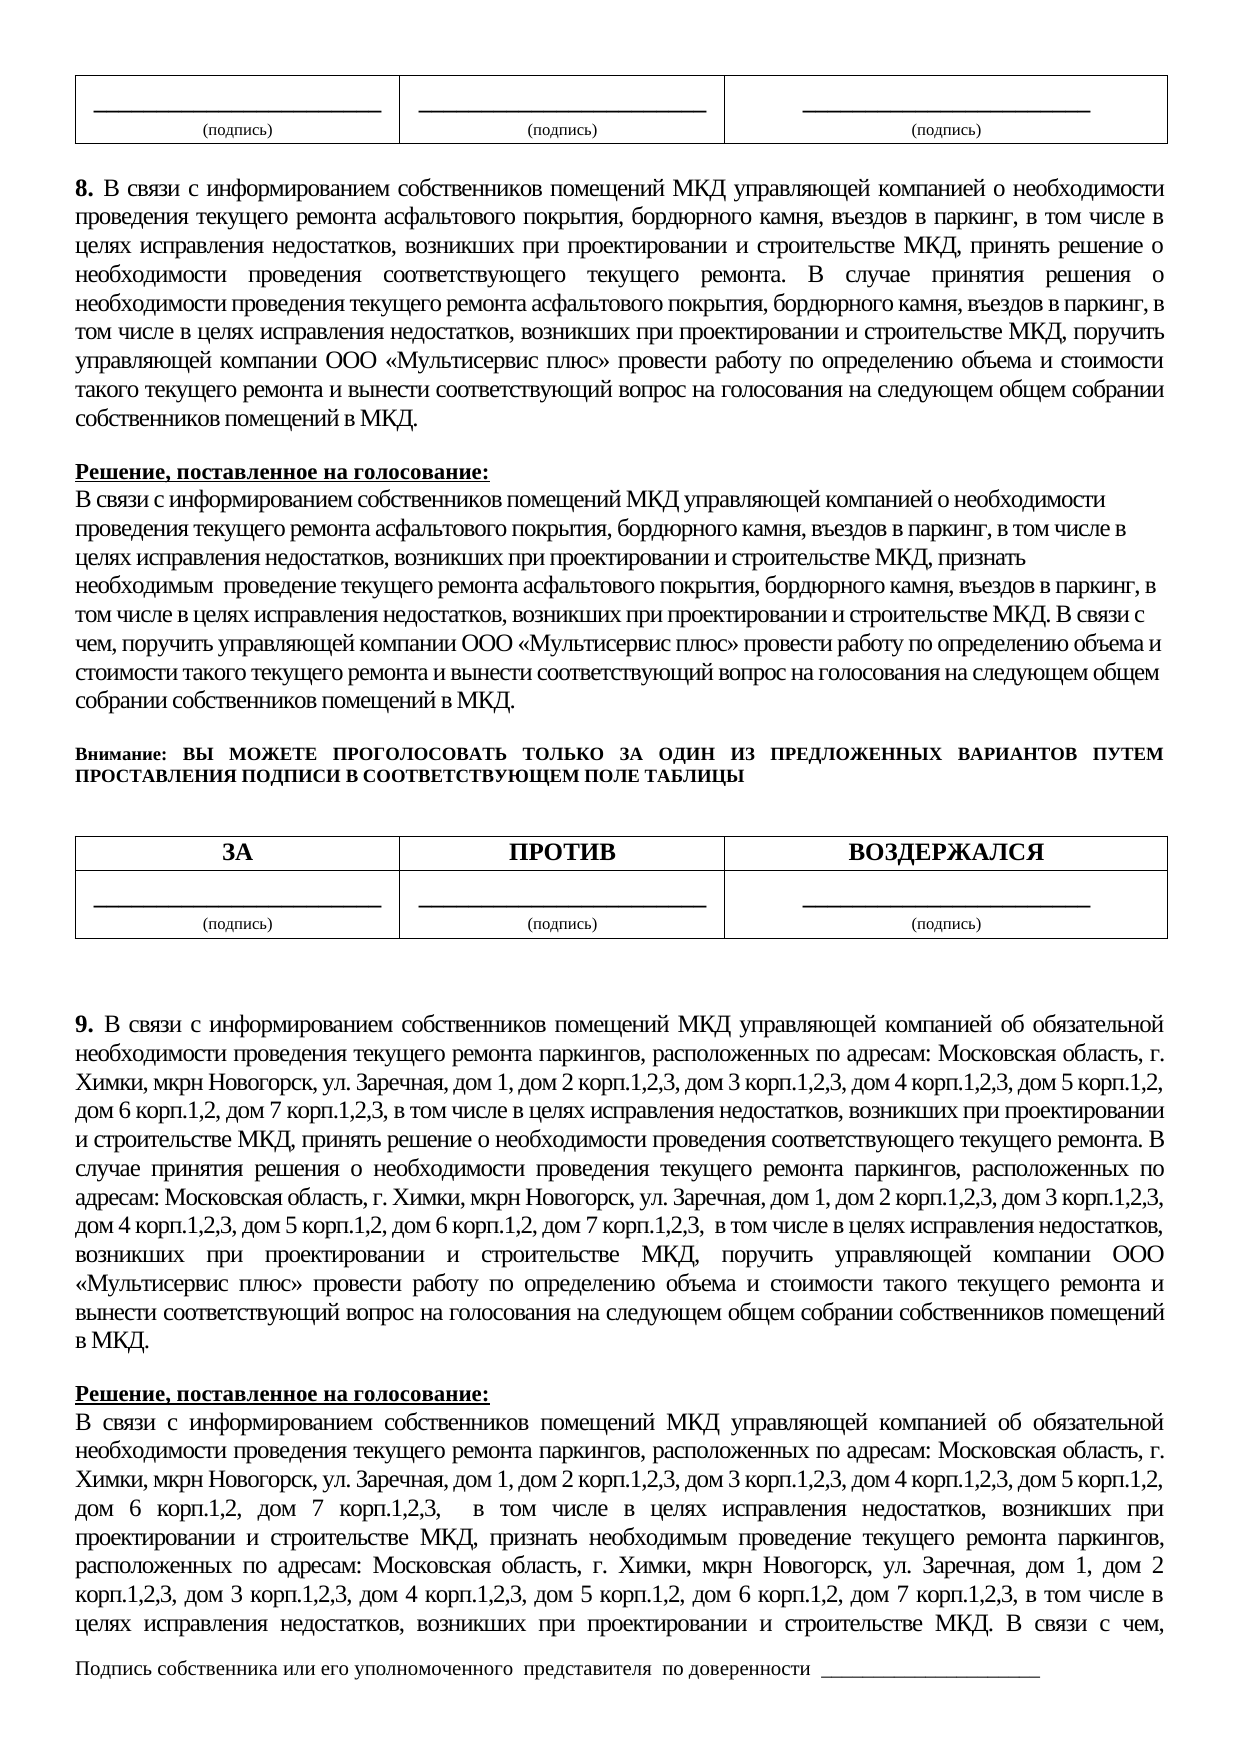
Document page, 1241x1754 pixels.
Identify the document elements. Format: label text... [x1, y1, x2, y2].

text 9. В связи с информированием собственников помещений МКД управляющей компанией об обязательной необходимости проведения текущего ремонта паркингов, расположенных по адресам: Московская область, г. Химки, мкрн Новогорск, ул. Заречная, дом 1, дом 2 корп.1,2,3, дом 3 корп.1,2,3, дом 4 корп.1,2,3, дом 5 корп.1,2, дом 6 корп.1,2, дом 7 корп.1,2,3, в том числе в целях исправления недостатков, возникших при проектировании и строительстве МКД, принять решение о необходимости проведения соответствующего текущего ремонта. В случае принятия решения о необходимости проведения текущего ремонта паркингов, расположенных по адресам: Московская область, г. Химки, мкрн Новогорск, ул. Заречная, дом 1, дом 2 корп.1,2,3, дом 3 корп.1,2,3, дом 4 корп.1,2,3, дом 5 корп.1,2, дом 6 корп.1,2, дом 7 корп.1,2,3, в том числе в целях исправления недостатков, возникших при проектировании и строительстве МКД, поручить управляющей компании ООО «Мультисервис плюс» провести работу по определению объема и стоимости такого текущего ремонта и вынести соответствующий вопрос на голосования на следующем общем собрании собственников помещений в МКД. [75, 1009, 1165, 1354]
table_cell _______________________ (подпись) [400, 76, 724, 143]
text Решение, поставленное на голосование: [75, 1380, 1165, 1407]
table_cell _______________________ (подпись) [76, 76, 399, 143]
text 8. В связи с информированием собственников помещений МКД управляющей компанией о необходимости проведения текущего ремонта асфальтового покрытия, бордюрного камня, въездов в паркинг, в том числе в целях исправления недостатков, возникших при проектировании и строительстве МКД, принять решение о необходимости проведения соответствующего текущего ремонта. В случае принятия решения о необходимости проведения текущего ремонта асфальтового покрытия, бордюрного камня, въездов в паркинг, в том числе в целях исправления недостатков, возникших при проектировании и строительстве МКД, поручить управляющей компании ООО «Мультисервис плюс» провести работу по определению объема и стоимости такого текущего ремонта и вынести соответствующий вопрос на голосования на следующем общем собрании собственников помещений в МКД. [75, 173, 1165, 431]
text В связи с информированием собственников помещений МКД управляющей компанией о необходимости проведения текущего ремонта асфальтового покрытия, бордюрного камня, въездов в паркинг, в том числе в целях исправления недостатков, возникших при проектировании и строительстве МКД, признать необходимым проведение текущего ремонта асфальтового покрытия, бордюрного камня, въездов в паркинг, в том числе в целях исправления недостатков, возникших при проектировании и строительстве МКД. В связи с чем, поручить управляющей компании ООО «Мультисервис плюс» провести работу по определению объема и стоимости такого текущего ремонта и вынести соответствующий вопрос на голосования на следующем общем собрании собственников помещений в МКД. [75, 484, 1165, 714]
table_header ЗА [76, 837, 399, 870]
table_header ВОЗДЕРЖАЛСЯ [725, 837, 1167, 870]
table_cell _______________________ (подпись) [725, 76, 1167, 143]
text Решение, поставленное на голосование: [75, 458, 1165, 484]
text Внимание: ВЫ МОЖЕТЕ ПРОГОЛОСОВАТЬ ТОЛЬКО ЗА ОДИН ИЗ ПРЕДЛОЖЕННЫХ ВАРИАНТОВ ПУТЕМ ПРОСТАВЛЕНИЯ ПОДПИСИ В СООтВЕТСТВУЮЩЕМ ПОЛЕ ТАБЛИЦЫ [75, 743, 1165, 786]
table_header ПРОТИВ [400, 837, 724, 870]
table_cell _______________________ (подпись) [76, 871, 399, 938]
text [75, 1407, 1165, 1637]
table_cell _______________________ (подпись) [725, 871, 1167, 938]
table_cell _______________________ (подпись) [400, 871, 724, 938]
